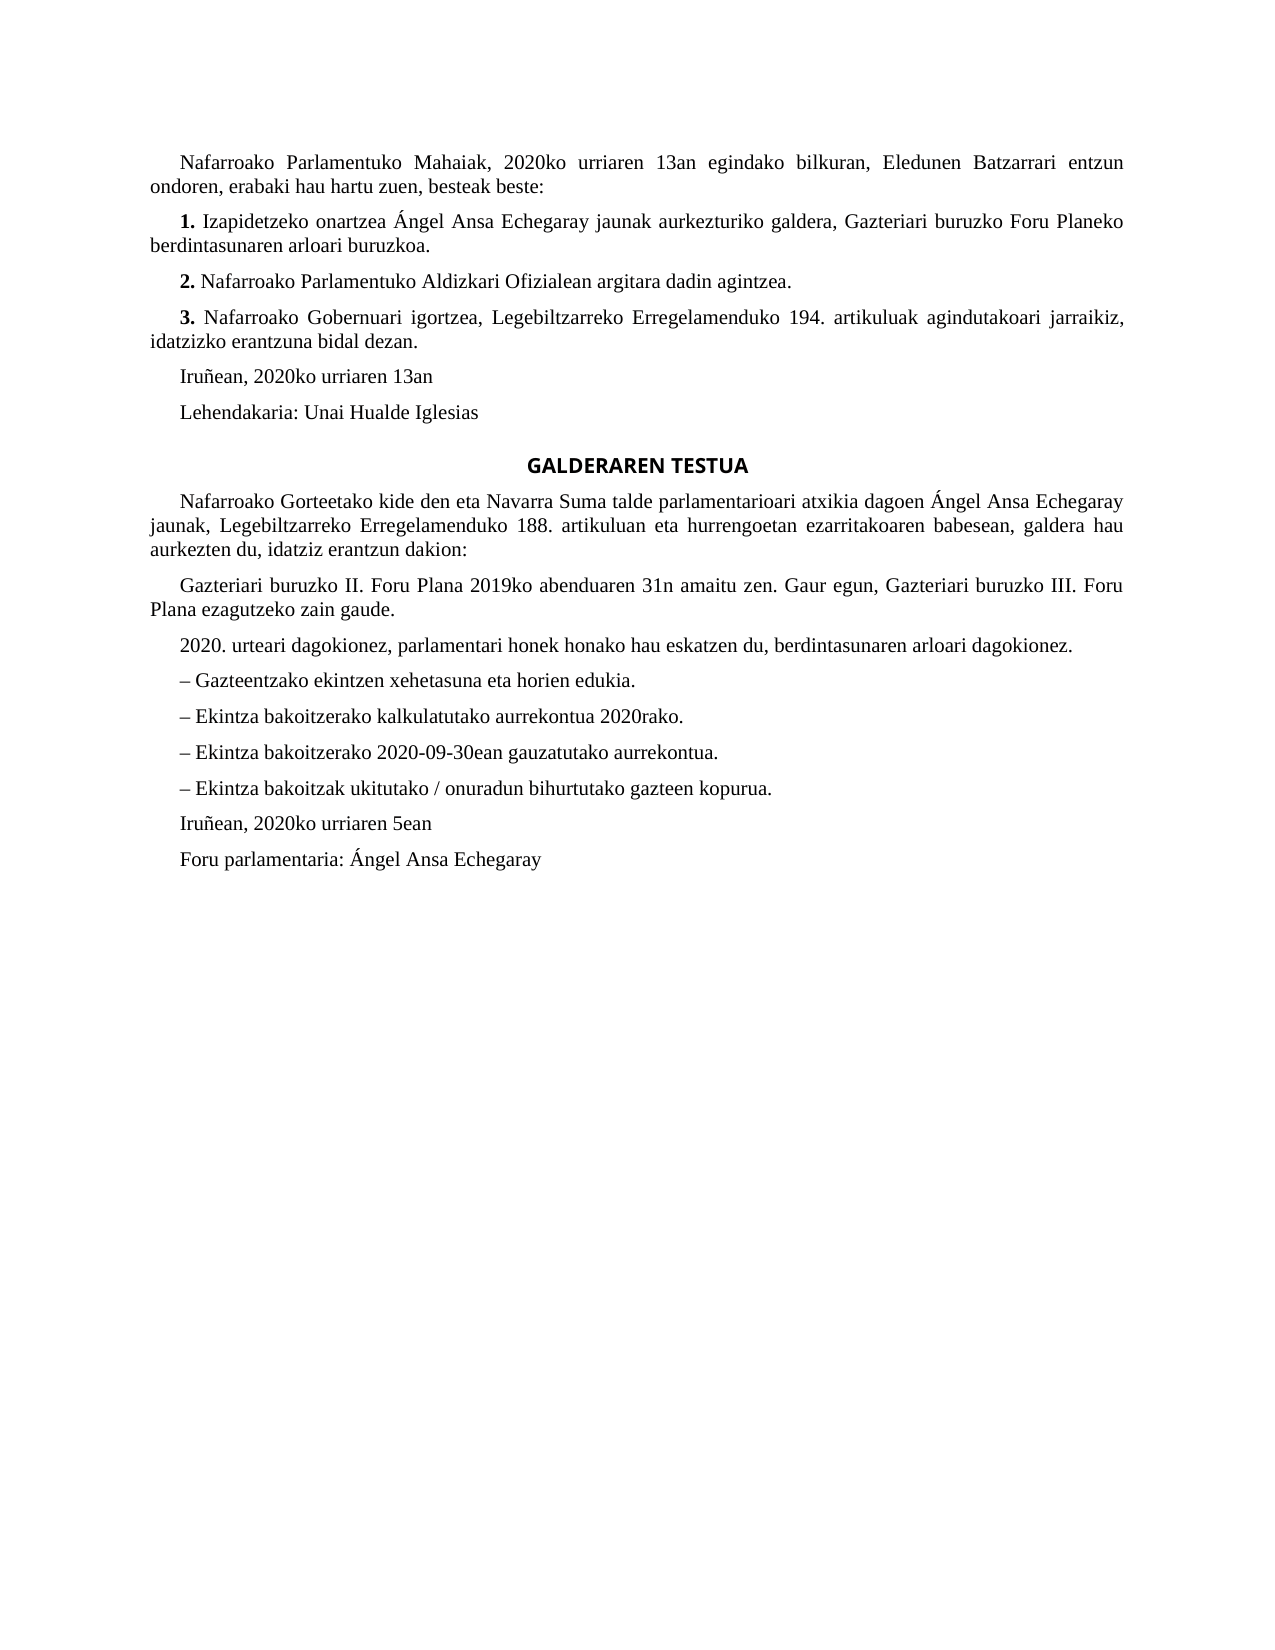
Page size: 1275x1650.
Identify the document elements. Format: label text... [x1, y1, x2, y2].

text 2. Nafarroako Parlamentuko Aldizkari Ofizialean argitara dadin agintzea. [150, 269, 1125, 293]
text 1. Izapidetzeko onartzea Ángel Ansa Echegaray jaunak aurkezturiko galdera, Gazteriari buruzko Foru Planeko berdintasunaren arloari buruzkoa. [150, 210, 1125, 258]
text – Ekintza bakoitzerako 2020-09-30ean gauzatutako aurrekontua. [150, 740, 1125, 764]
text Nafarroako Parlamentuko Mahaiak, 2020ko urriaren 13an egindako bilkuran, Eledunen Batzarrari entzun ondoren, erabaki hau hartu zuen, besteak beste: [150, 150, 1125, 198]
text – Ekintza bakoitzerako kalkulatutako aurrekontua 2020rako. [150, 704, 1125, 728]
text Lehendakaria: Unai Hualde Iglesias [150, 401, 1125, 424]
text Iruñean, 2020ko urriaren 5ean [150, 812, 1125, 836]
text Nafarroako Gorteetako kide den eta Navarra Suma talde parlamentarioari atxikia dagoen Ángel Ansa Echegaray jaunak, Legebiltzarreko Erregelamenduko 188. artikuluan eta hurrengoetan ezarritakoaren babesean, galdera hau aurkezten du, idatziz erantzun dakion: [150, 490, 1125, 562]
text – Ekintza bakoitzak ukitutako / onuradun bihurtutako gazteen kopurua. [150, 776, 1125, 800]
text Iruñean, 2020ko urriaren 13an [150, 365, 1125, 389]
text 2020. urteari dagokionez, parlamentari honek honako hau eskatzen du, berdintasunaren arloari dagokionez. [150, 633, 1125, 657]
text GALDERAREN TESTUA [150, 454, 1125, 478]
text 3. Nafarroako Gobernuari igortzea, Legebiltzarreko Erregelamenduko 194. artikuluak agindutakoari jarraikiz, idatzizko erantzuna bidal dezan. [150, 305, 1125, 353]
text Foru parlamentaria: Ángel Ansa Echegaray [150, 847, 1125, 871]
text Gazteriari buruzko II. Foru Plana 2019ko abenduaren 31n amaitu zen. Gaur egun, Gazteriari buruzko III. Foru Plana ezagutzeko zain gaude. [150, 573, 1125, 621]
text – Gazteentzako ekintzen xehetasuna eta horien edukia. [150, 669, 1125, 693]
